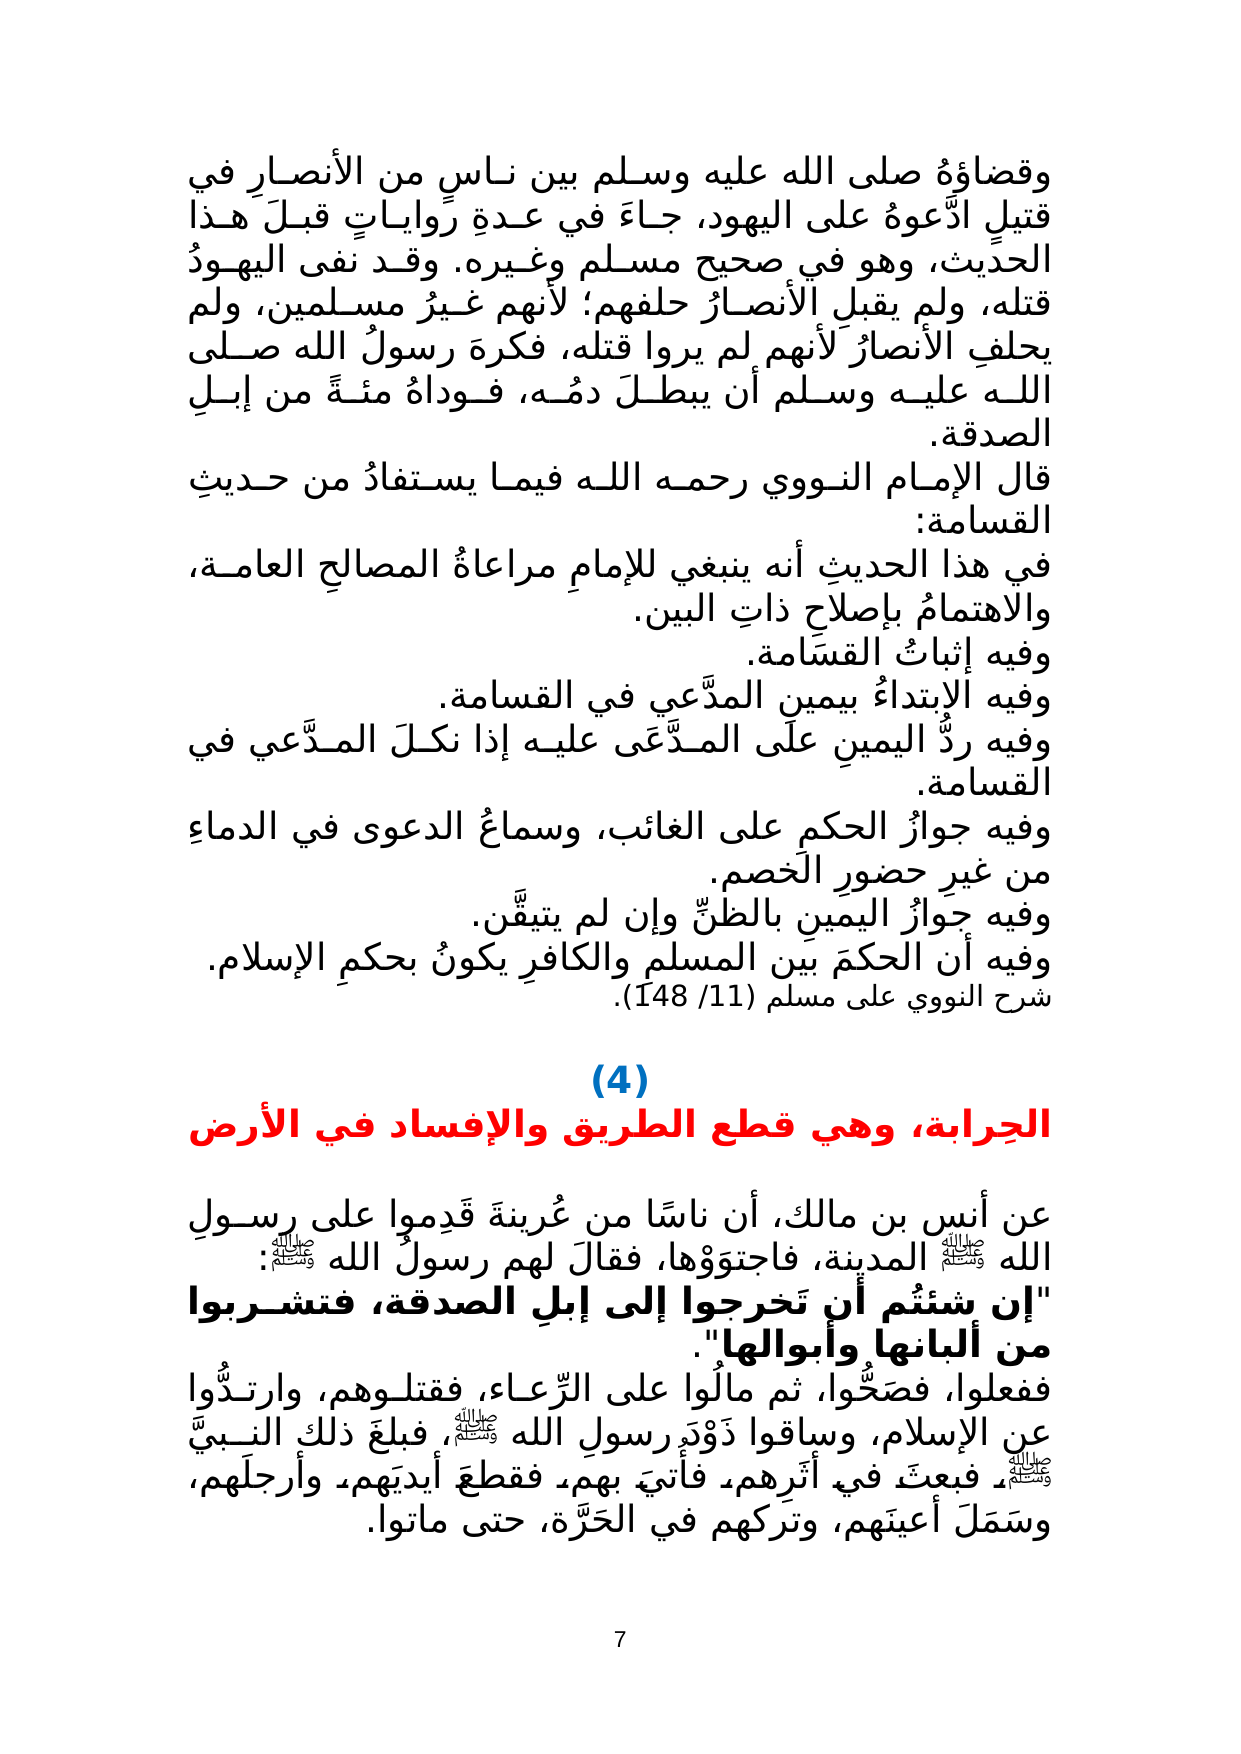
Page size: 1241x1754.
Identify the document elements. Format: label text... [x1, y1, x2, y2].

text وفيه أن الحكمَ بين المسلمِ والكافرِ يكونُ بحكمِ الإسلام. [187, 936, 1053, 979]
text "إن شئتُم أن تَخرجوا إلى إبلِ الصدقة، فتشربوا من ألبانها وأبوالها". [187, 1279, 1053, 1367]
text (4) [187, 1059, 1053, 1103]
text وفيه إثباتُ القسَامة. [187, 630, 1053, 674]
text وفيه جوازُ الحكمِ على الغائب، وسماعُ الدعوى في الدماءِ من غيرِ حضورِ الخصم. [187, 805, 1053, 892]
text في هذا الحديثِ أنه ينبغي للإمامِ مراعاةُ المصالحِ العامة، والاهتمامُ بإصلاحِ ذاتِ البين. [187, 543, 1053, 630]
text وفيه الابتداءُ بيمينِ المدَّعي في القسامة. [187, 674, 1053, 717]
text وفيه ردُّ اليمينِ على المدَّعَى عليه إذا نكلَ المدَّعي في القسامة. [187, 717, 1053, 805]
text الحِرابة، وهي قطع الطريق والإفساد في الأرض [187, 1103, 1053, 1146]
text وفيه جوازُ اليمينِ بالظنِّ وإن لم يتيقَّن. [187, 892, 1053, 936]
text شرح النووي على مسلم (11/ 148). [187, 979, 1053, 1013]
text عن أنس بن مالك، أن ناسًا من عُرينةَ قَدِموا على رسولِ الله ﷺ المدينة، فاجتوَوْها، فقالَ لهم رسولُ الله ﷺ: [187, 1192, 1053, 1279]
text قال الإمام النووي رحمه الله فيما يستفادُ من حديثِ القسامة: [187, 456, 1053, 543]
text وقضاؤهُ صلى الله عليه وسلم بين ناسٍ من الأنصارِ في قتيلٍ ادَّعوهُ على اليهود، جاءَ في عدةِ رواياتٍ قبلَ هذا الحديث، وهو في صحيح مسلم وغيره. وقد نفى اليهودُ قتله، ولم يقبلِ الأنصارُ حلفهم؛ لأنهم غيرُ مسلمين، ولم يحلفِ الأنصارُ لأنهم لم يروا قتله، فكرهَ رسولُ الله صلى الله عليه وسلم أن يبطلَ دمُه، فوداهُ مئةً من إبلِ الصدقة. [187, 150, 1053, 456]
text ففعلوا، فصَحُّوا، ثم مالُوا على الرِّعاء، فقتلوهم، وارتدُّوا عن الإسلام، وساقوا ذَوْدَ رسولِ الله ﷺ، فبلغَ ذلك النبيَّ ﷺ، فبعثَ في أثَرِهم، فأُتيَ بهم، فقطعَ أيديَهم، وأرجلَهم، وسَمَلَ أعينَهم، وتركهم في الحَرَّة، حتى ماتوا. [187, 1367, 1053, 1541]
